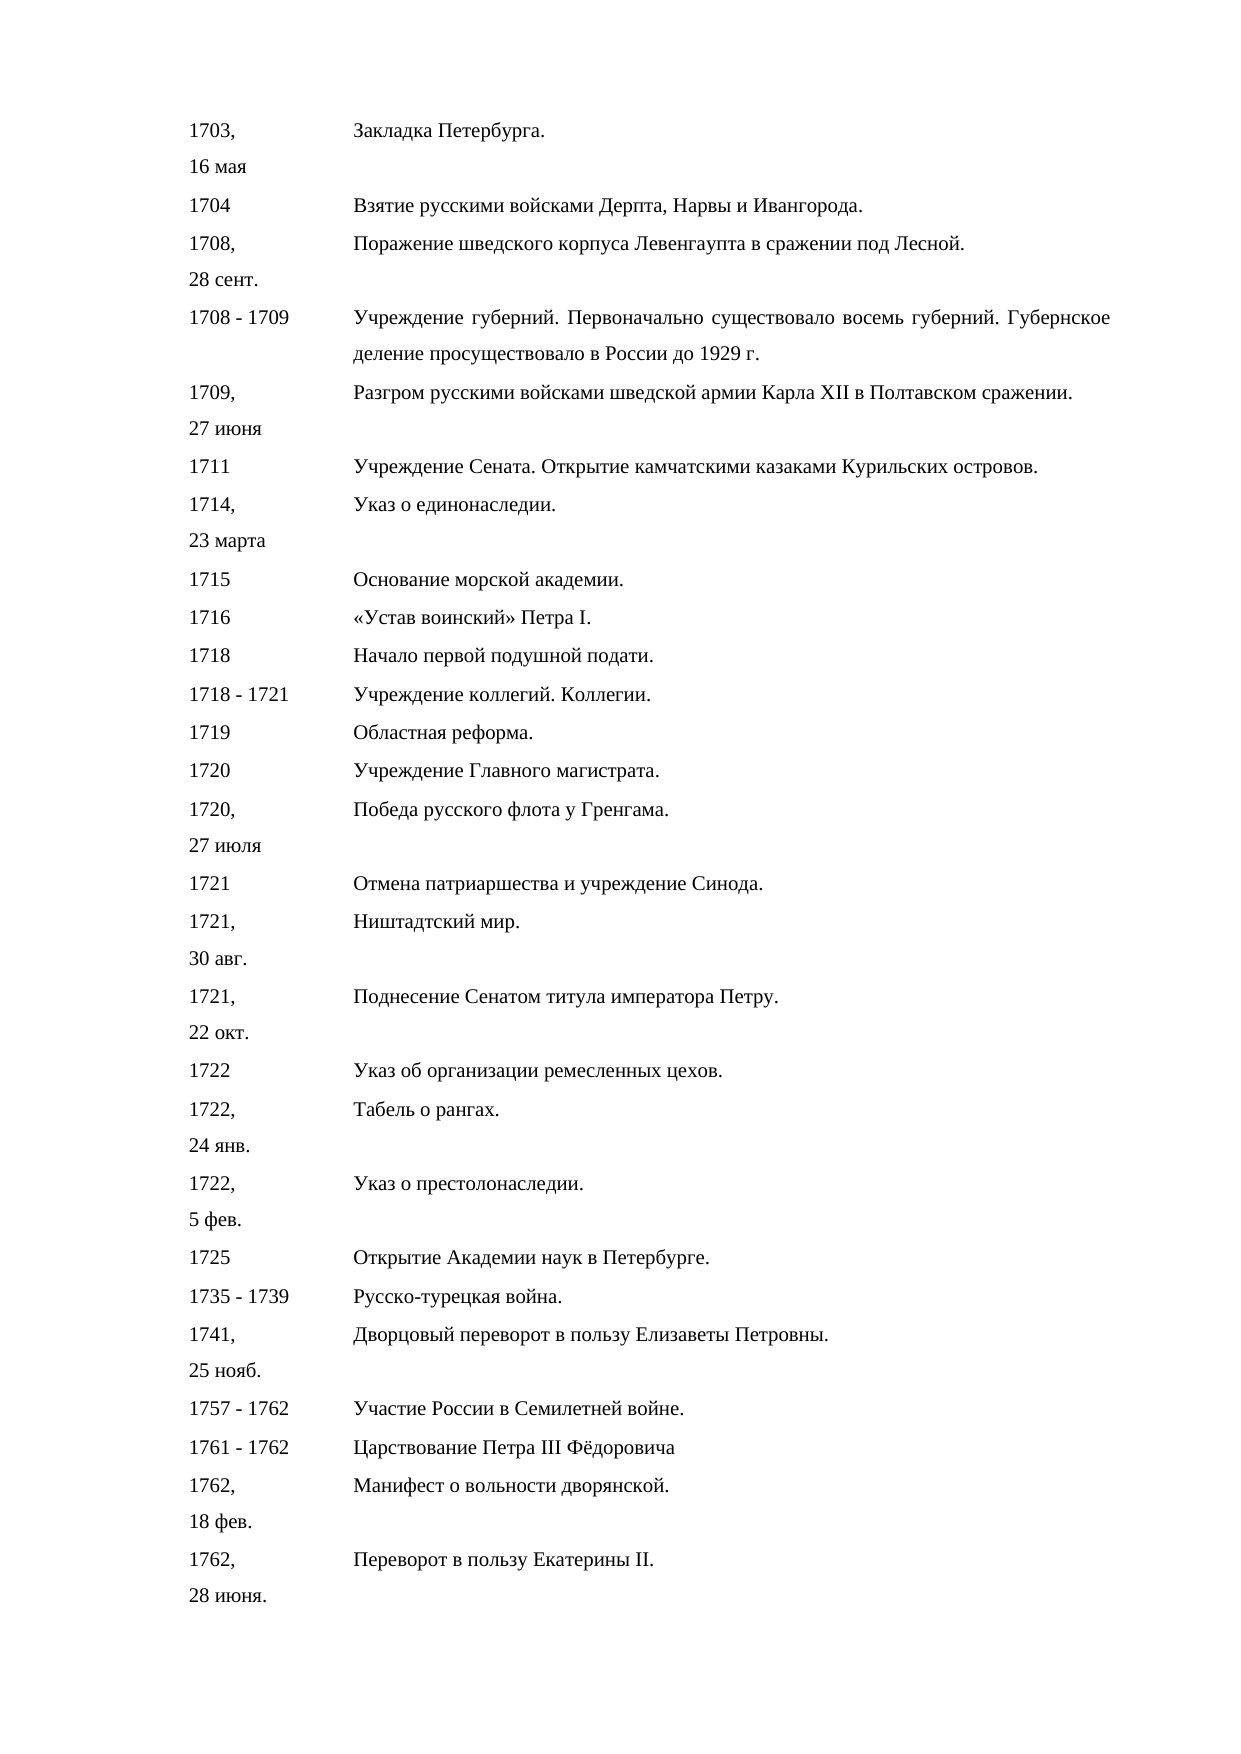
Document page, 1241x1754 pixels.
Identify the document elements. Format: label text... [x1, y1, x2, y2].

table_cell 1761 - 1762 [177, 1435, 342, 1473]
table_cell Указ о единонаследии. [342, 492, 1122, 567]
table_cell 1722 [177, 1058, 342, 1096]
table_cell 1720 [177, 758, 342, 797]
table_cell 1715 [177, 567, 342, 605]
table_cell Указ о престолонаследии. [342, 1171, 1122, 1245]
table_cell 1725 [177, 1245, 342, 1283]
table_cell Закладка Петербурга. [342, 118, 1122, 192]
table_cell 1704 [177, 193, 342, 231]
table_cell Победа русского флота у Гренгама. [342, 797, 1122, 871]
table_cell Манифест о вольности дворянской. [342, 1473, 1122, 1547]
table_cell Учреждение Сената. Открытие камчатскими казаками Курильских островов. [342, 454, 1122, 492]
table_cell 1762, 28 июня. [177, 1547, 342, 1622]
table_cell 1703, 16 мая [177, 118, 342, 192]
table_cell Разгром русскими войсками шведской армии Карла ХII в Полтавском сражении. [342, 380, 1122, 454]
table_cell 1714, 23 марта [177, 492, 342, 567]
table_cell 1718 [177, 643, 342, 682]
table_cell Поражение шведского корпуса Левенгаупта в сражении под Лесной. [342, 231, 1122, 305]
table_cell 1718 - 1721 [177, 682, 342, 720]
table_cell Учреждение Главного магистрата. [342, 758, 1122, 797]
table_cell Участие России в Семилетней войне. [342, 1396, 1122, 1434]
table_cell Учреждение губерний. Первоначально существовало восемь губерний. Губернское деление просуществовало в России до . [342, 305, 1122, 379]
table_cell 1708 - 1709 [177, 305, 342, 379]
table_cell 1762, 18 фев. [177, 1473, 342, 1547]
table_cell 1721 [177, 871, 342, 909]
table_cell Ништадтский мир. [342, 909, 1122, 984]
table_cell 1721, 30 авг. [177, 909, 342, 984]
table_cell 1720, 27 июля [177, 797, 342, 871]
table_cell 1719 [177, 720, 342, 758]
table_cell Дворцовый переворот в пользу Елизаветы Петровны. [342, 1322, 1122, 1396]
table_cell 1722, 5 фев. [177, 1171, 342, 1245]
table_cell Открытие Академии наук в Петербурге. [342, 1245, 1122, 1283]
table_cell 1757 - 1762 [177, 1396, 342, 1434]
table_cell Отмена патриаршества и учреждение Синода. [342, 871, 1122, 909]
table_cell Переворот в пользу Екатерины II. [342, 1547, 1122, 1622]
table_cell Областная реформа. [342, 720, 1122, 758]
table_cell Взятие русскими войсками Дерпта, Нарвы и Ивангорода. [342, 193, 1122, 231]
table_cell 1735 - 1739 [177, 1284, 342, 1322]
table_cell 1711 [177, 454, 342, 492]
table_cell Начало первой подушной подати. [342, 643, 1122, 682]
table_cell Указ об организации ремесленных цехов. [342, 1058, 1122, 1096]
table_cell Основание морской академии. [342, 567, 1122, 605]
table_cell Табель о рангах. [342, 1096, 1122, 1171]
table_cell 1722, 24 янв. [177, 1096, 342, 1171]
table_cell Поднесение Сенатом титула императора Петру. [342, 984, 1122, 1058]
table_cell 1716 [177, 605, 342, 643]
table_cell «Устав воинский» Петра I. [342, 605, 1122, 643]
table_cell Царствование Петра III Фёдоровича [342, 1435, 1122, 1473]
table_cell 1721, 22 окт. [177, 984, 342, 1058]
table_cell Русско-турецкая война. [342, 1284, 1122, 1322]
table_cell 1741, 25 нояб. [177, 1322, 342, 1396]
table_cell 1708, 28 сент. [177, 231, 342, 305]
table_cell Учреждение коллегий. Коллегии. [342, 682, 1122, 720]
table_cell 1709, 27 июня [177, 380, 342, 454]
